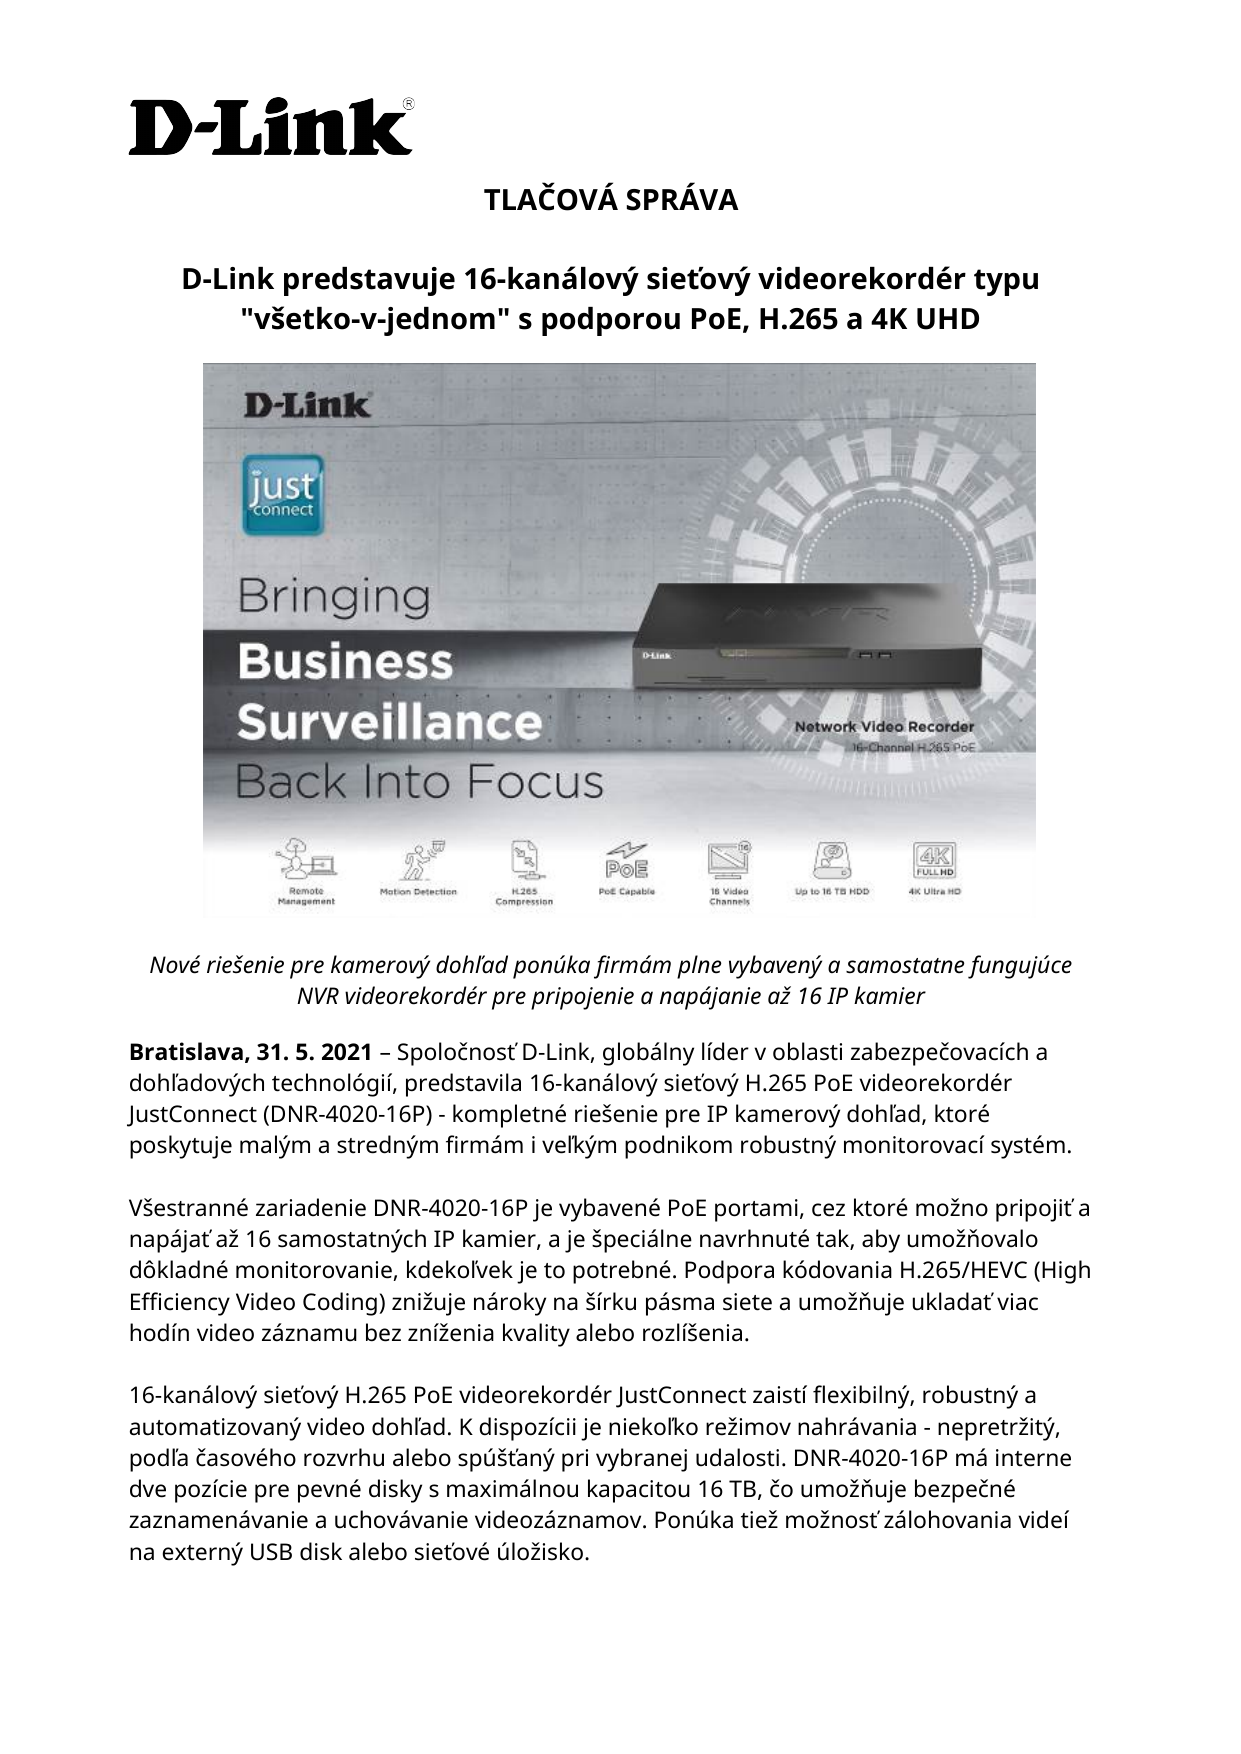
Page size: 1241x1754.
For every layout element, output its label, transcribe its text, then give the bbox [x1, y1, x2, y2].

text Nové riešenie pre kamerový dohľad ponúka firmám plne vybavený a samostatne fungujúce NVR videorekordér pre pripojenie a napájanie až 16 IP kamier [128, 949, 1093, 1036]
text 16-kanálový sieťový H.265 PoE videorekordér JustConnect zaistí flexibilný, robustný a automatizovaný video dohľad. K dispozícii je niekoľko režimov nahrávania - nepretržitý, podľa časového rozvrhu alebo spúšťaný pri vybranej udalosti. DNR-4020-16P má interne dve pozície pre pevné disky s maximálnou kapacitou 16 TB, čo umožňuje bezpečné zaznamenávanie a uchovávanie videozáznamov. Ponúka tiež možnosť zálohovania videí na externý USB disk alebo sieťové úložisko. [128, 1379, 1093, 1567]
text D-Link predstavuje 16-kanálový sieťový videorekordér typu "všetko-v-jednom" s podporou PoE, H.265 a 4K UHD [128, 258, 1093, 338]
picture [203, 363, 1036, 918]
text TLAČOVÁ SPRÁVA [128, 179, 1093, 218]
text Bratislava, 31. 5. 2021 – Spoločnosť D-Link, globálny líder v oblasti zabezpečovacích a dohľadových technológií, predstavila 16-kanálový sieťový H.265 PoE videorekordér JustConnect (DNR-4020-16P) - kompletné riešenie pre IP kamerový dohľad, ktoré poskytuje malým a stredným firmám i veľkým podnikom robustný monitorovací systém. [128, 1036, 1093, 1161]
picture [128, 97, 415, 155]
text Všestranné zariadenie DNR-4020-16P je vybavené PoE portami, cez ktoré možno pripojiť a napájať až 16 samostatných IP kamier, a je špeciálne navrhnuté tak, aby umožňovalo dôkladné monitorovanie, kdekoľvek je to potrebné. Podpora kódovania H.265/HEVC (High Efficiency Video Coding) znižuje nároky na šírku pásma siete a umožňuje ukladať viac hodín video záznamu bez zníženia kvality alebo rozlíšenia. [128, 1192, 1093, 1348]
